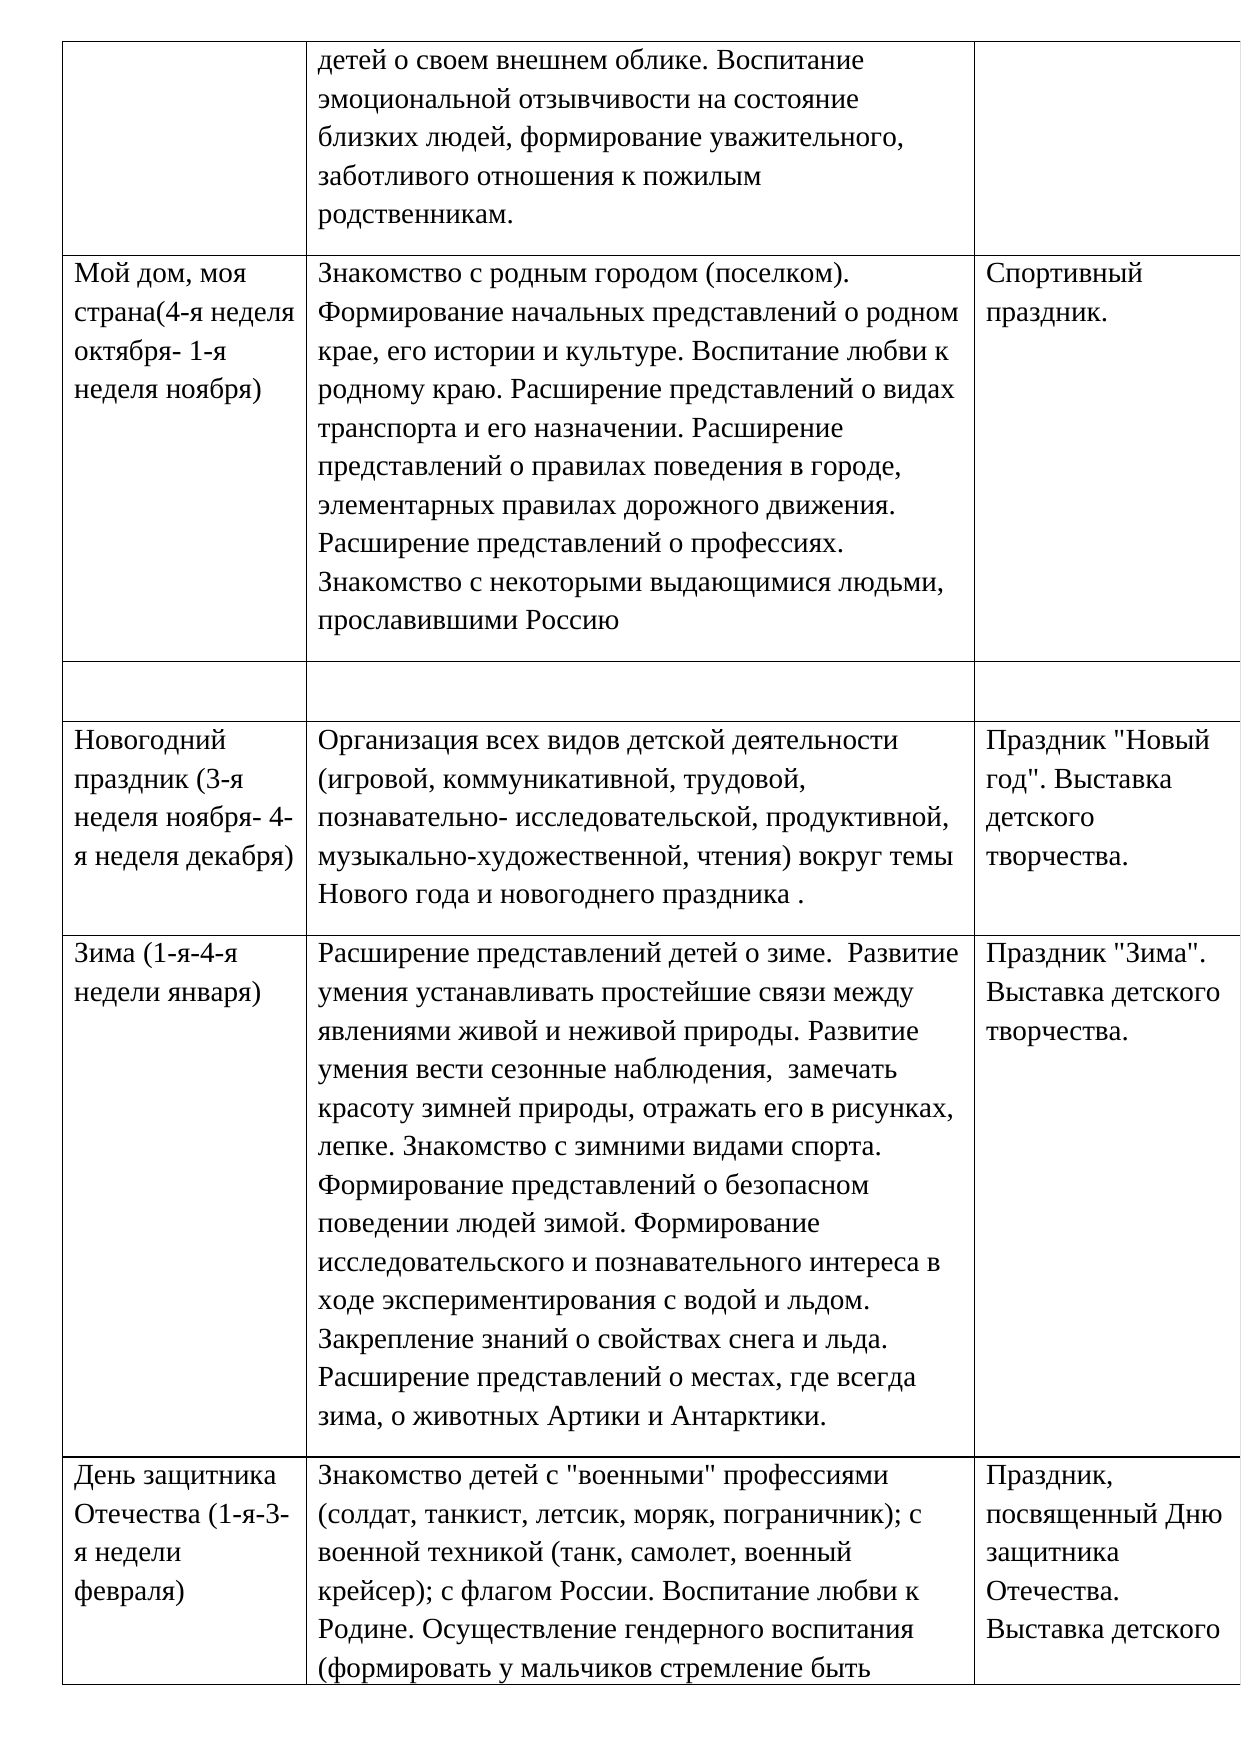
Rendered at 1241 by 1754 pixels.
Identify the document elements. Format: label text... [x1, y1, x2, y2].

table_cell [63, 42, 306, 254]
table_cell Зима (1-я-4-я недели января) [63, 936, 306, 1456]
table_cell Организация всех видов детской деятельности (игровой, коммуникативной, трудовой, познавательно- исследовательской, продуктивной, музыкально-художественной, чтения) вокруг темы Нового года и новогоднего праздника . [307, 722, 974, 934]
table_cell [307, 1458, 974, 1684]
table_cell [307, 662, 974, 721]
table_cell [975, 1458, 1240, 1684]
table_cell [975, 662, 1240, 721]
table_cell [307, 42, 974, 254]
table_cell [975, 42, 1240, 254]
table_cell Праздник "Новый год". Выставка детского творчества. [975, 722, 1240, 934]
table_cell Знакомство с родным городом (поселком). Формирование начальных представлений о родном крае, его истории и культуре. Воспитание любви к родному краю. Расширение представлений о видах транспорта и его назначении. Расширение представлений о правилах поведения в городе, элементарных правилах дорожного движения. Расширение представлений о профессиях. Знакомство с некоторыми выдающимися людьми, прославившими Россию [307, 256, 974, 661]
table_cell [63, 1458, 306, 1684]
table_cell Расширение представлений детей о зиме. Развитие умения устанавливать простейшие связи между явлениями живой и неживой природы. Развитие умения вести сезонные наблюдения, замечать красоту зимней природы, отражать его в рисунках, лепке. Знакомство с зимними видами спорта. Формирование представлений о безопасном поведении людей зимой. Формирование исследовательского и познавательного интереса в ходе экспериментирования с водой и льдом. Закрепление знаний о свойствах снега и льда. Расширение представлений о местах, где всегда зима, о животных Артики и Антарктики. [307, 936, 974, 1456]
table_cell Спортивный праздник. [975, 256, 1240, 661]
table_cell Мой дом, моя страна(4-я неделя октября- 1-я неделя ноября) [63, 256, 306, 661]
table_cell Праздник "Зима". Выставка детского творчества. [975, 936, 1240, 1456]
table_cell [63, 662, 306, 721]
table_cell Новогодний праздник (3-я неделя ноября- 4-я неделя декабря) [63, 722, 306, 934]
